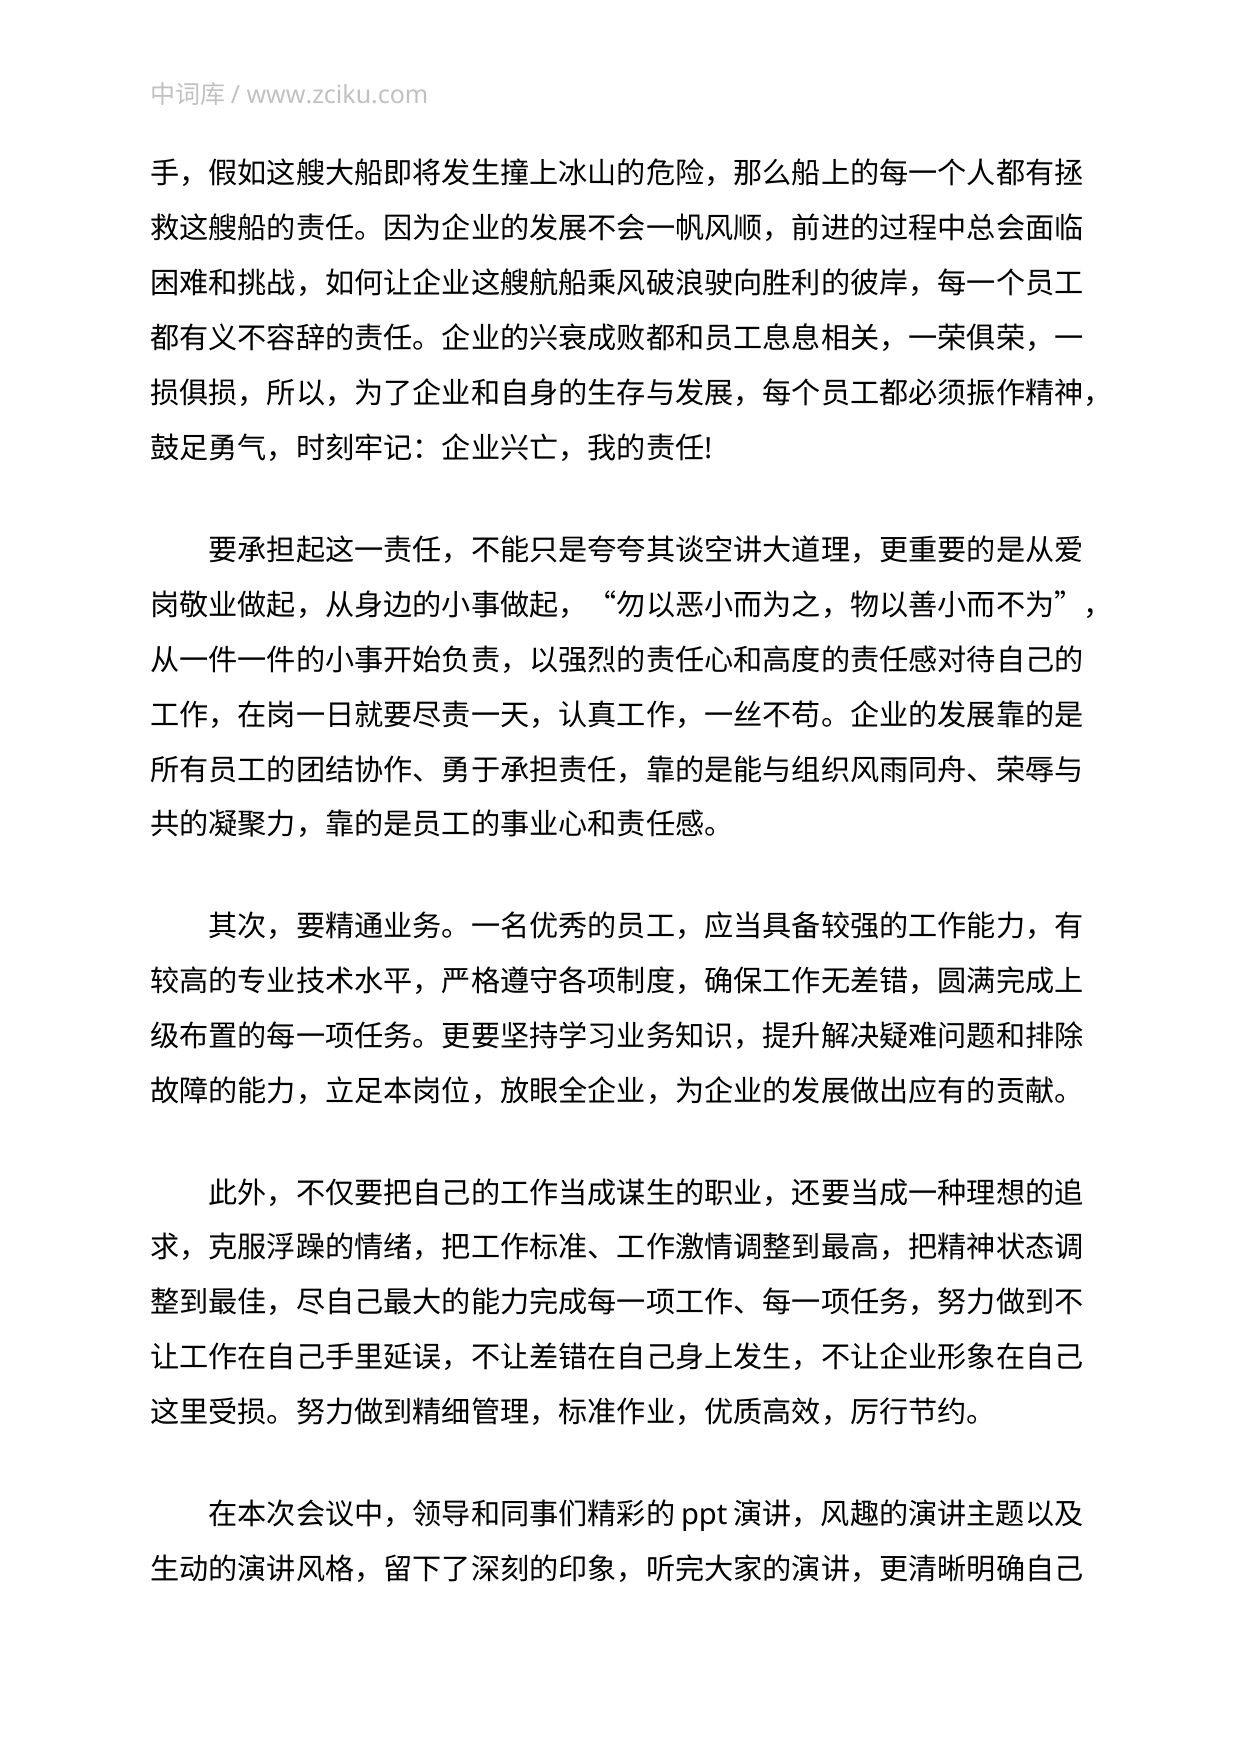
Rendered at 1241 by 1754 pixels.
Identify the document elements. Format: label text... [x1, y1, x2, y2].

text 其次，要精通业务。一名优秀的员工，应当具备较强的工作能力，有较高的专业技术水平，严格遵守各项制度，确保工作无差错，圆满完成上级布置的每一项任务。更要坚持学习业务知识，提升解决疑难问题和排除故障的能力，立足本岗位，放眼全企业，为企业的发展做出应有的贡献。 [150, 903, 1090, 1110]
text 要承担起这一责任，不能只是夸夸其谈空讲大道理，更重要的是从爱岗敬业做起，从身边的小事做起，“勿以恶小而为之，物以善小而不为”，从一件一件的小事开始负责，以强烈的责任心和高度的责任感对待自己的工作，在岗一日就要尽责一天，认真工作，一丝不苟。企业的发展靠的是所有员工的团结协作、勇于承担责任，靠的是能与组织风雨同舟、荣辱与共的凝聚力，靠的是员工的事业心和责任感。 [150, 526, 1090, 843]
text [150, 1491, 1090, 1588]
text 此外，不仅要把自己的工作当成谋生的职业，还要当成一种理想的追求，克服浮躁的情绪，把工作标准、工作激情调整到最高，把精神状态调整到最佳，尽自己最大的能力完成每一项工作、每一项任务，努力做到不让工作在自己手里延误，不让差错在自己身上发生，不让企业形象在自己这里受损。努力做到精细管理，标准作业，优质高效，厉行节约。 [150, 1169, 1090, 1431]
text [150, 150, 1090, 467]
